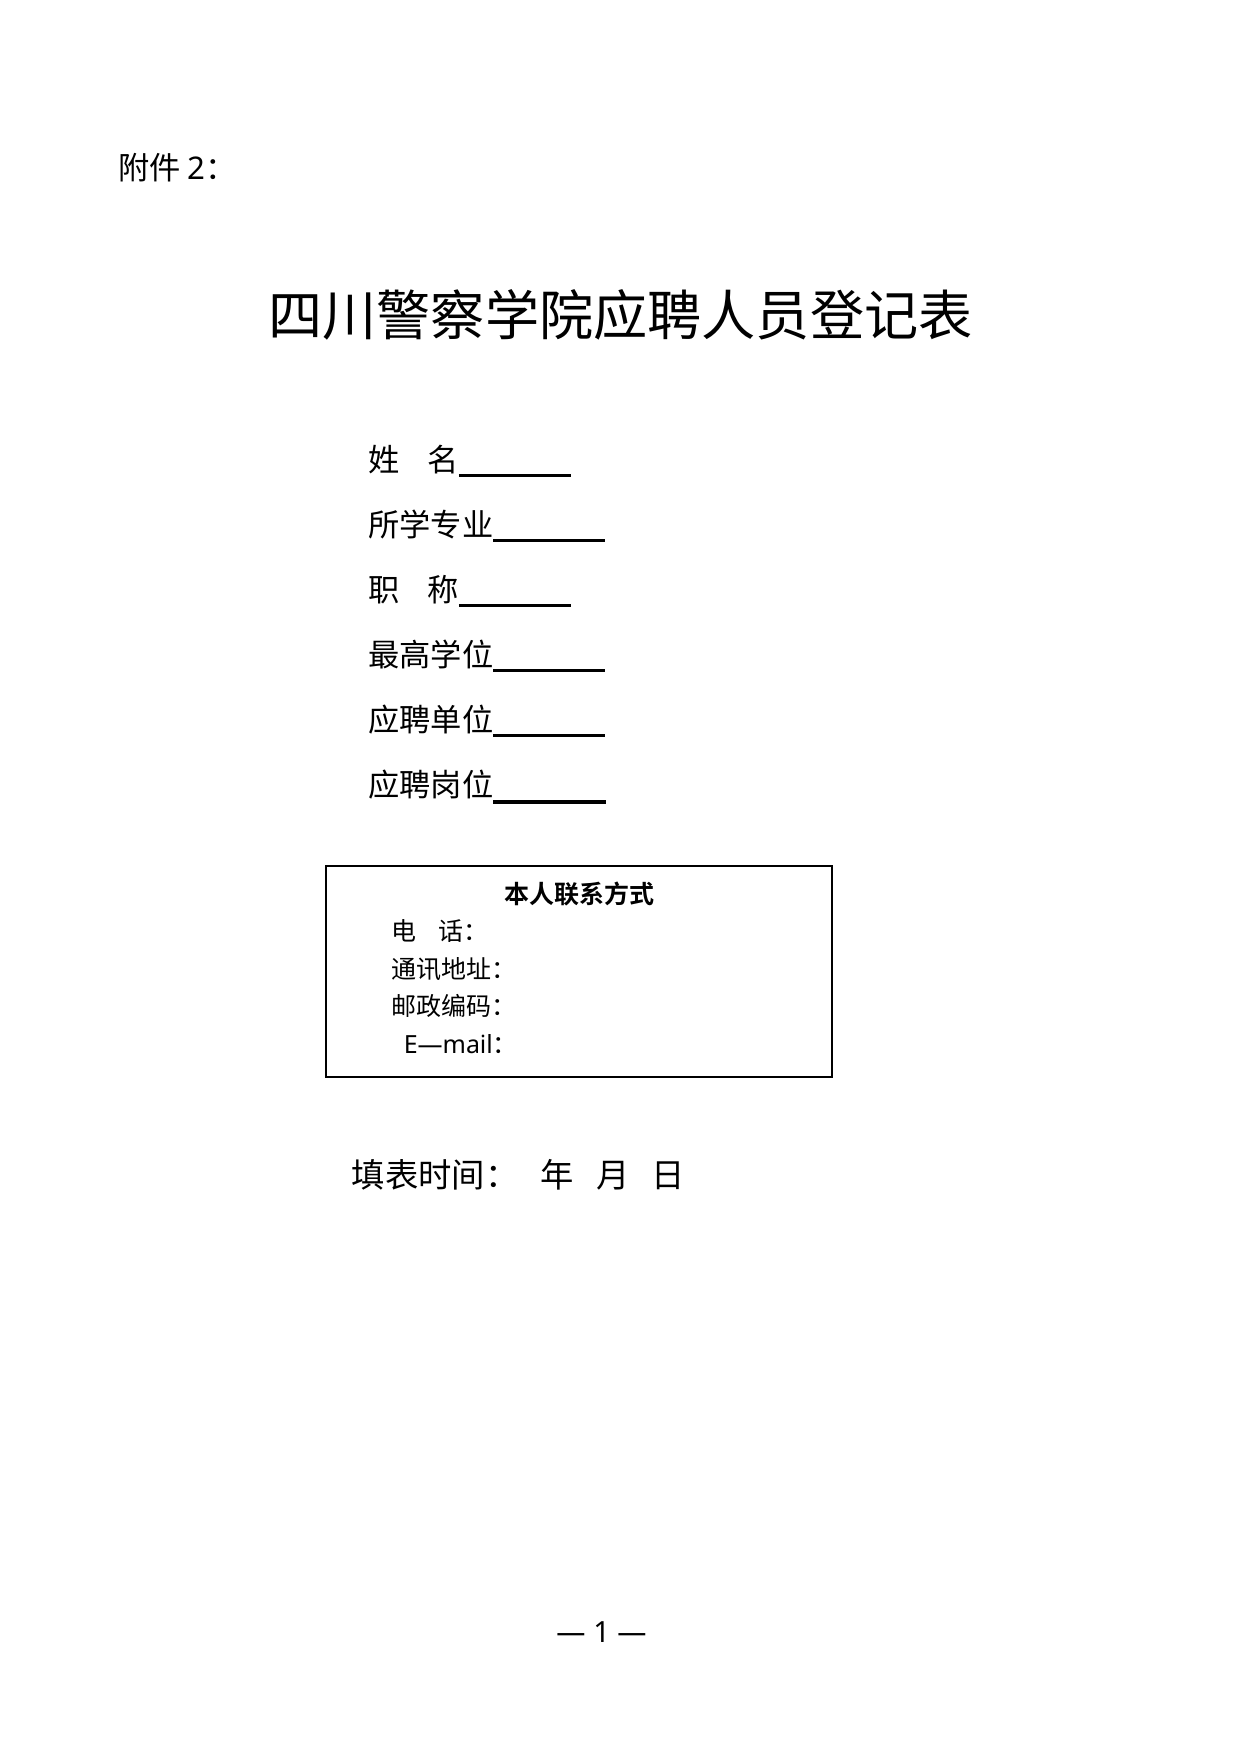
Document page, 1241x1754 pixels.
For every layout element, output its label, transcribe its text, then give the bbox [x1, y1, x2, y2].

text 所学专业 [118, 491, 1122, 556]
text 附件2： [118, 133, 1122, 198]
text 姓 名 [118, 426, 1122, 491]
text 应聘单位 [118, 686, 1122, 751]
text 应聘岗位 [118, 751, 1122, 816]
text 职 称 [118, 556, 1122, 621]
text 填表时间： 年 月 日 [118, 1141, 1122, 1206]
text 四川警察学院应聘人员登记表 [118, 263, 1122, 361]
text 最高学位 [118, 621, 1122, 686]
